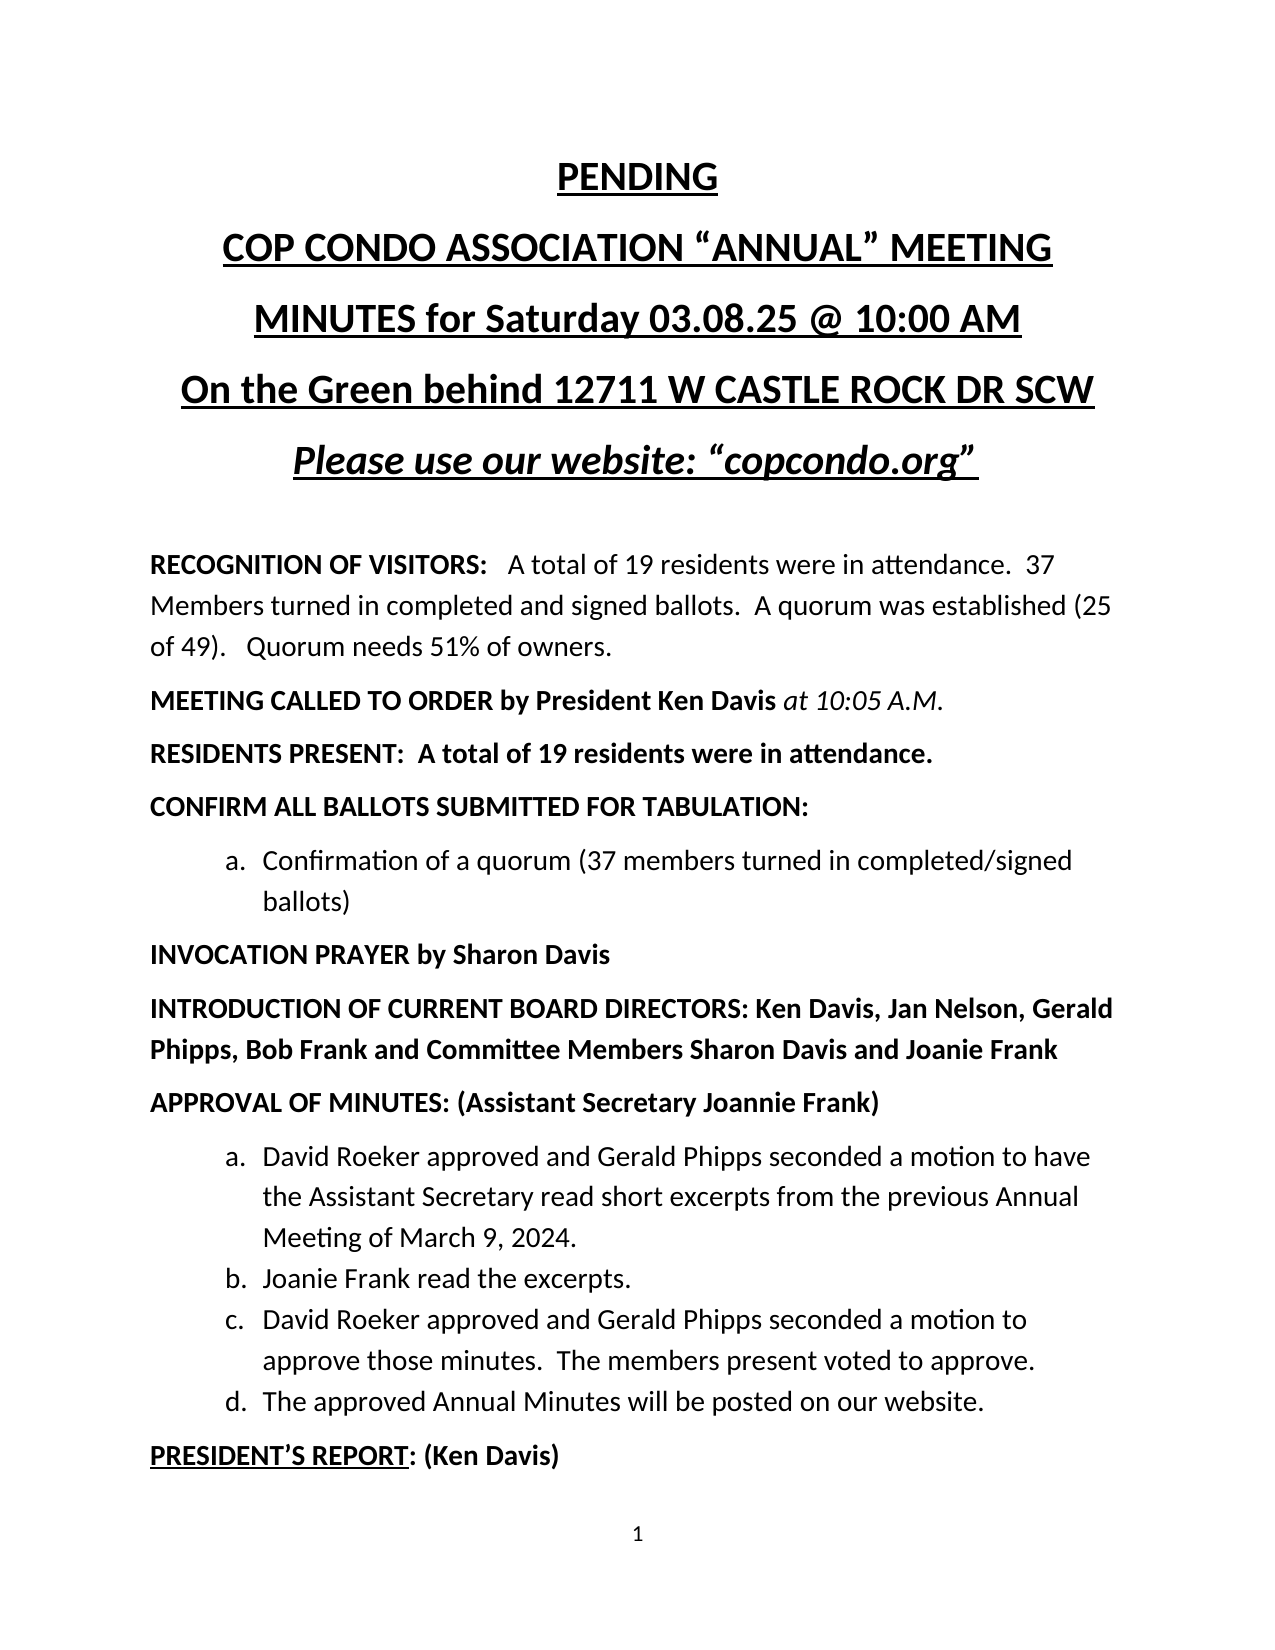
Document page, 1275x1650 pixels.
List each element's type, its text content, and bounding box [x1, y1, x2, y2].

text MINUTES for Saturday 03.08.25 @ 10:00 AM [150, 292, 1125, 343]
text RESIDENTS PRESENT: A total of 19 residents were in attendance. [150, 735, 1125, 771]
text Please use our website: “copcondo.org” [150, 434, 1125, 484]
text PENDING [150, 150, 1125, 201]
text PRESIDENT’S REPORT: (Ken Davis) [150, 1437, 1125, 1472]
text MEETING CALLED TO ORDER by President Ken Davis at 10:05 A.M. [150, 682, 1125, 717]
text APPROVAL OF MINUTES: (Assistant Secretary Joannie Frank) [150, 1084, 1125, 1120]
list David Roeker approved and Gerald Phipps seconded a motion to approve those minutes. The members present voted to approve. [225, 1301, 1125, 1378]
text On the Green behind 12711 W CASTLE ROCK DR SCW [150, 363, 1125, 414]
text INVOCATION PRAYER by Sharon Davis [150, 936, 1125, 972]
text INTRODUCTION OF CURRENT BOARD DIRECTORS: Ken Davis, Jan Nelson, Gerald Phipps, Bob Frank and Committee Members Sharon Davis and Joanie Frank [150, 990, 1125, 1066]
text COP CONDO ASSOCIATION “ANNUAL” MEETING [150, 221, 1125, 272]
list David Roeker approved and Gerald Phipps seconded a motion to have the Assistant Secretary read short excerpts from the previous Annual Meeting of March 9, 2024. [225, 1138, 1125, 1255]
text RECOGNITION OF VISITORS: A total of 19 residents were in attendance. 37 Members turned in completed and signed ballots. A quorum was established (25 of 49). Quorum needs 51% of owners. [150, 546, 1125, 664]
list Joanie Frank read the excerpts. [225, 1260, 1125, 1296]
list Confirmation of a quorum (37 members turned in completed/signed ballots) [225, 842, 1125, 918]
list The approved Annual Minutes will be posted on our website. [225, 1383, 1125, 1419]
text CONFIRM ALL BALLOTS SUBMITTED FOR TABULATION: [150, 788, 1125, 824]
